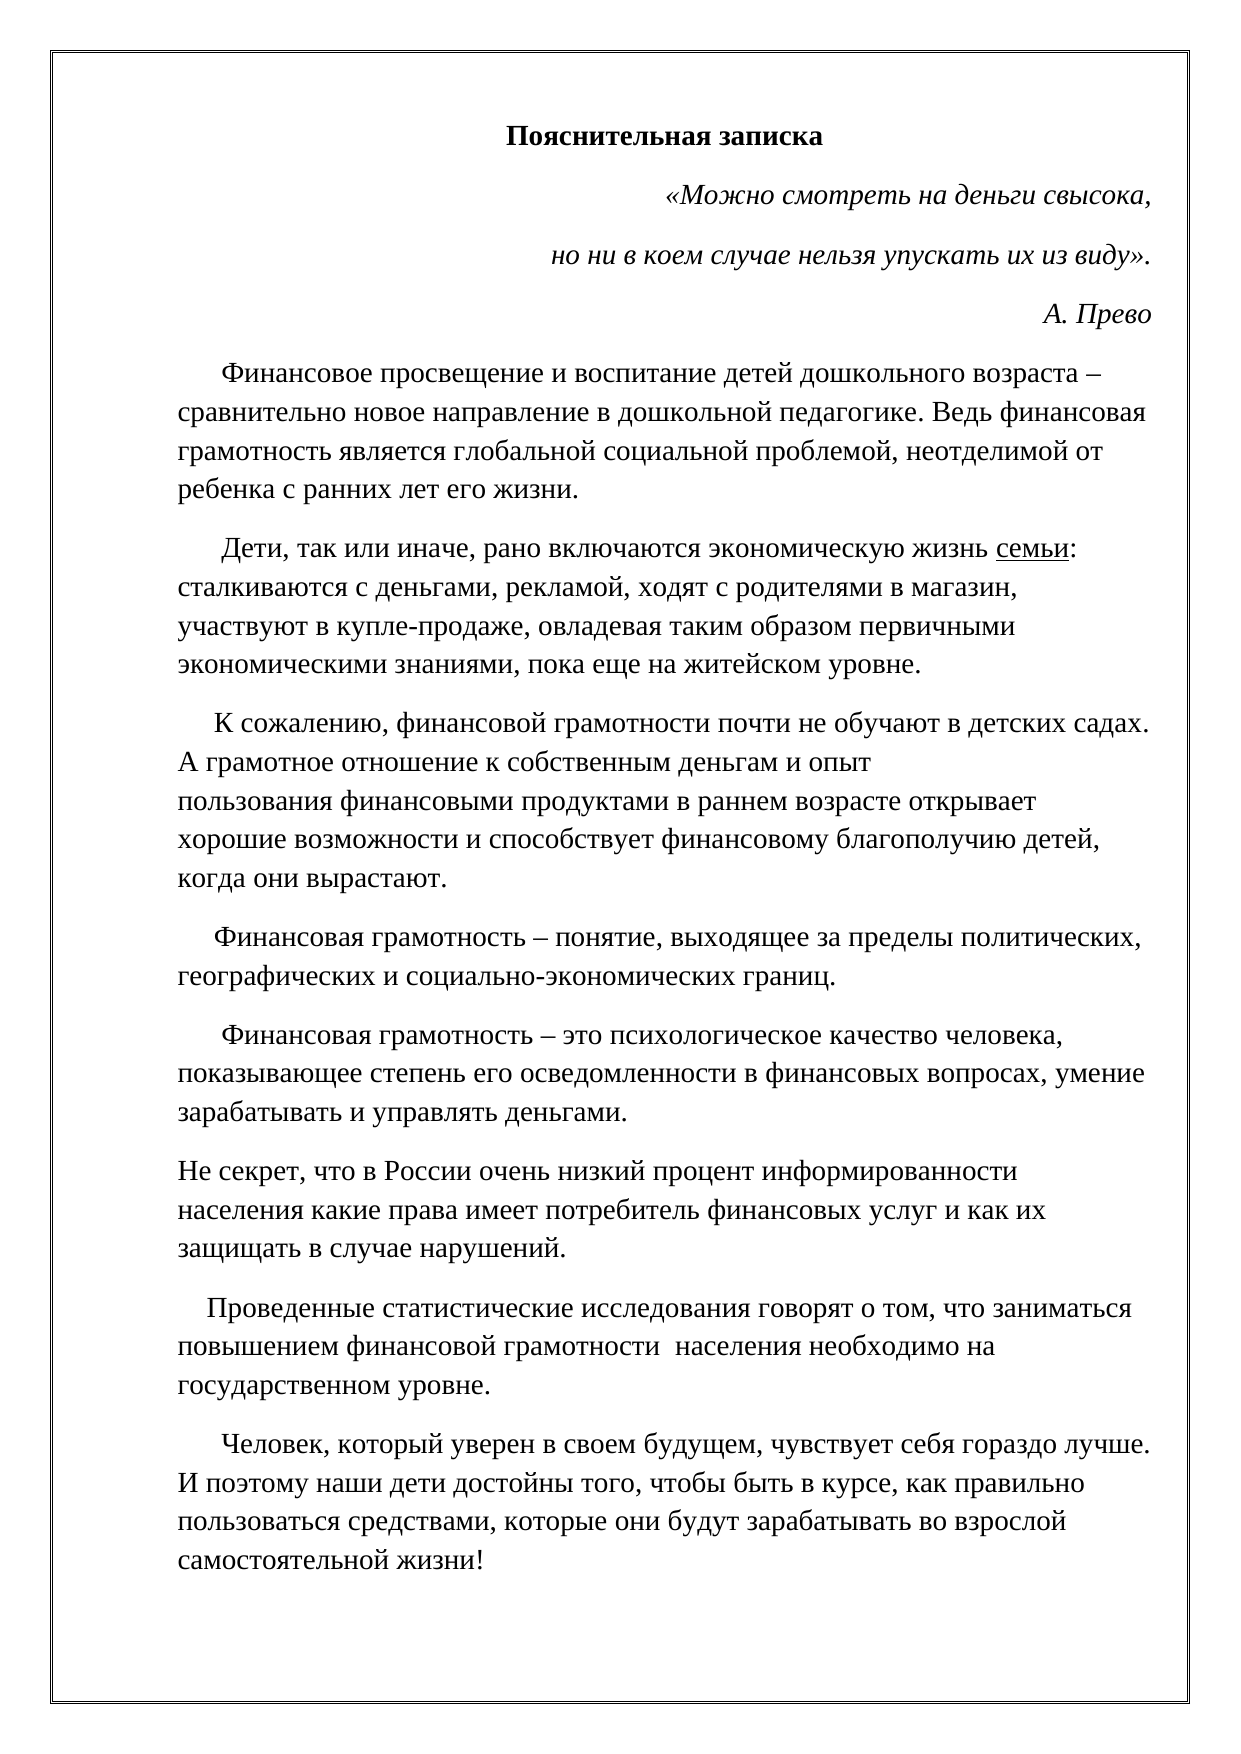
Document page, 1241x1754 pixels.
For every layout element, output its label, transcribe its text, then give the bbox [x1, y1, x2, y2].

text К сожалению, финансовой грамотности почти не обучают в детских садах. А грамотное отношение к собственным деньгам и опыт пользования финансовыми продуктами в раннем возрасте открывает хорошие возможности и способствует финансовому благополучию детей, когда они вырастают. [177, 706, 1152, 893]
text Финансовая грамотность – понятие, выходящее за пределы политических, географических и социально-экономических границ. [177, 919, 1152, 991]
text но ни в коем случае нельзя упускать их из виду». [177, 237, 1152, 270]
text Проведенные статистические исследования говорят o том, что заниматься повышением финансовой грамотности населения необходимо на государственном уровне. [177, 1290, 1152, 1401]
text Финансовое просвещение и воспитание детей дошкольного возраста – сравнительно новое направление в дошкольной педагогике. Ведь финансовая грамотность является глобальной социальной проблемой, неотделимой от ребенка с ранних лет его жизни. [177, 356, 1152, 505]
text «Можно смотреть на деньги свысока, [177, 177, 1152, 211]
text А. Прево [177, 296, 1152, 330]
text Человек, который уверен в своем будущем, чувствует себя гораздо лучше. И поэтому наши дети достойны того, чтобы быть в курсе, как правильно пользоваться средствами, которые они будут зарабатывать во взрослой самостоятельной жизни! [177, 1426, 1152, 1576]
text Не секрет, что в России очень низкий процент информированности населения какие права имеет потребитель финансовых услуг и как их защищать в случае нарушений. [177, 1153, 1152, 1264]
text Дети, так или иначе, рано включаются экономическую жизнь семьи: сталкиваются с деньгами, рекламой, ходят с родителями в магазин, участвуют в купле-продаже, овладевая таким образом первичными экономическими знаниями, пока еще на житейском уровне. [177, 531, 1152, 680]
text Пояснительная записка [177, 118, 1152, 152]
text Финансовая грамотность – это психологическое качество человека, показывающее степень его осведомленности в финансовых вопросах, умение зарабатывать и управлять деньгами. [177, 1017, 1152, 1128]
